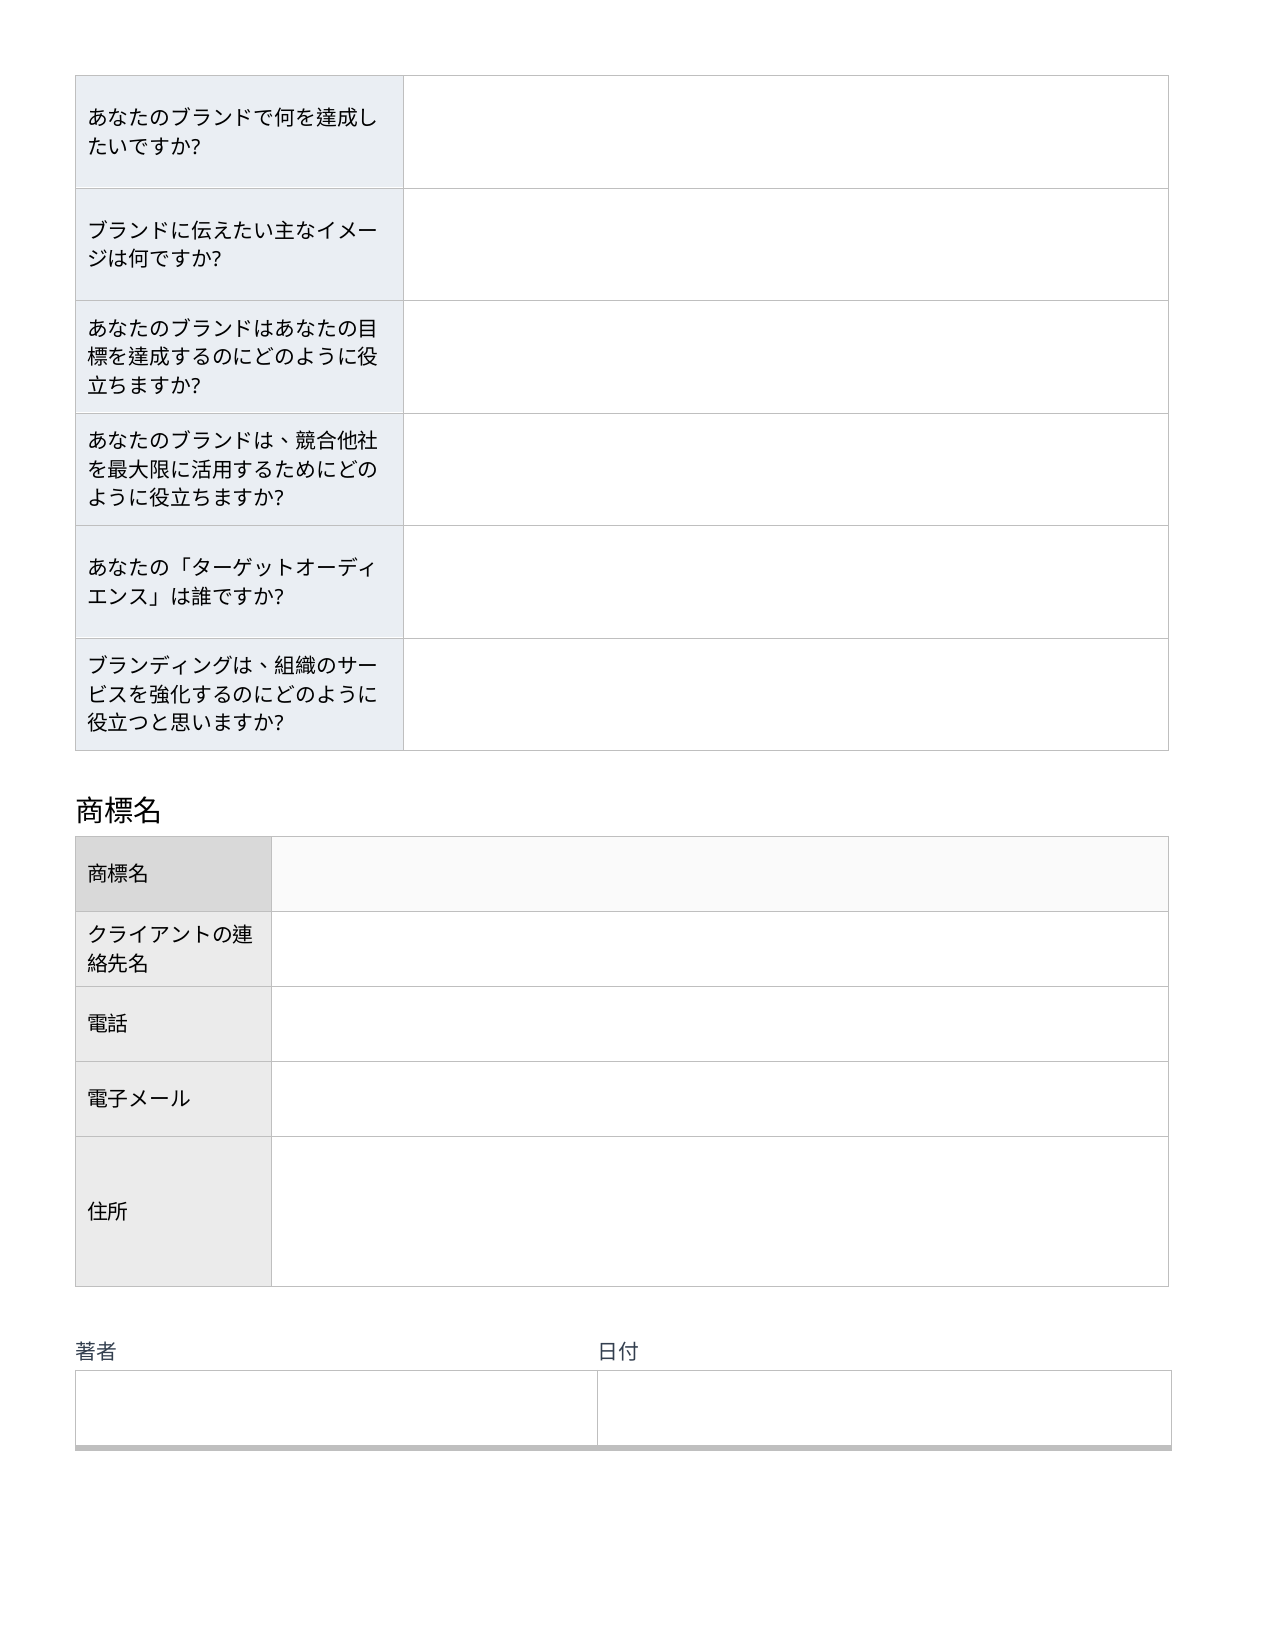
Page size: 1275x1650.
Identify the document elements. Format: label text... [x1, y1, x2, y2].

table_header 商標名 [76, 837, 271, 911]
table_cell [404, 189, 1168, 300]
table_header [404, 76, 1168, 187]
table_cell あなたのブランドはあなたの目標を達成するのにどのように役立ちますか? [76, 301, 403, 412]
table_cell 住所 [76, 1137, 271, 1286]
table_cell [404, 639, 1168, 750]
table_cell ブランドに伝えたい主なイメージは何ですか? [76, 189, 403, 300]
table_cell ブランディングは、組織のサービスを強化するのにどのように役立つと思いますか? [76, 639, 403, 750]
text 商標名 [75, 790, 1209, 830]
table_cell [272, 912, 1168, 986]
table_cell [272, 1137, 1168, 1286]
table_cell [598, 1371, 1171, 1445]
table_cell あなたのブランドは、競合他社を最大限に活用するためにどのように役立ちますか? [76, 414, 403, 525]
table_cell [404, 526, 1168, 637]
table_header [272, 837, 1168, 911]
table_cell クライアントの連絡先名 [76, 912, 271, 986]
table_cell [76, 1371, 597, 1445]
table_cell [404, 414, 1168, 525]
table_cell 電話 [76, 987, 271, 1061]
table_header 著者 [75, 1326, 597, 1370]
table_header あなたのブランドで何を達成したいですか? [76, 76, 403, 187]
table_cell [404, 301, 1168, 412]
table_cell あなたの「ターゲットオーディエンス」は誰ですか? [76, 526, 403, 637]
table_cell [272, 987, 1168, 1061]
table_header 日付 [597, 1326, 1119, 1370]
table_cell [272, 1062, 1168, 1136]
table_cell 電子メール [76, 1062, 271, 1136]
